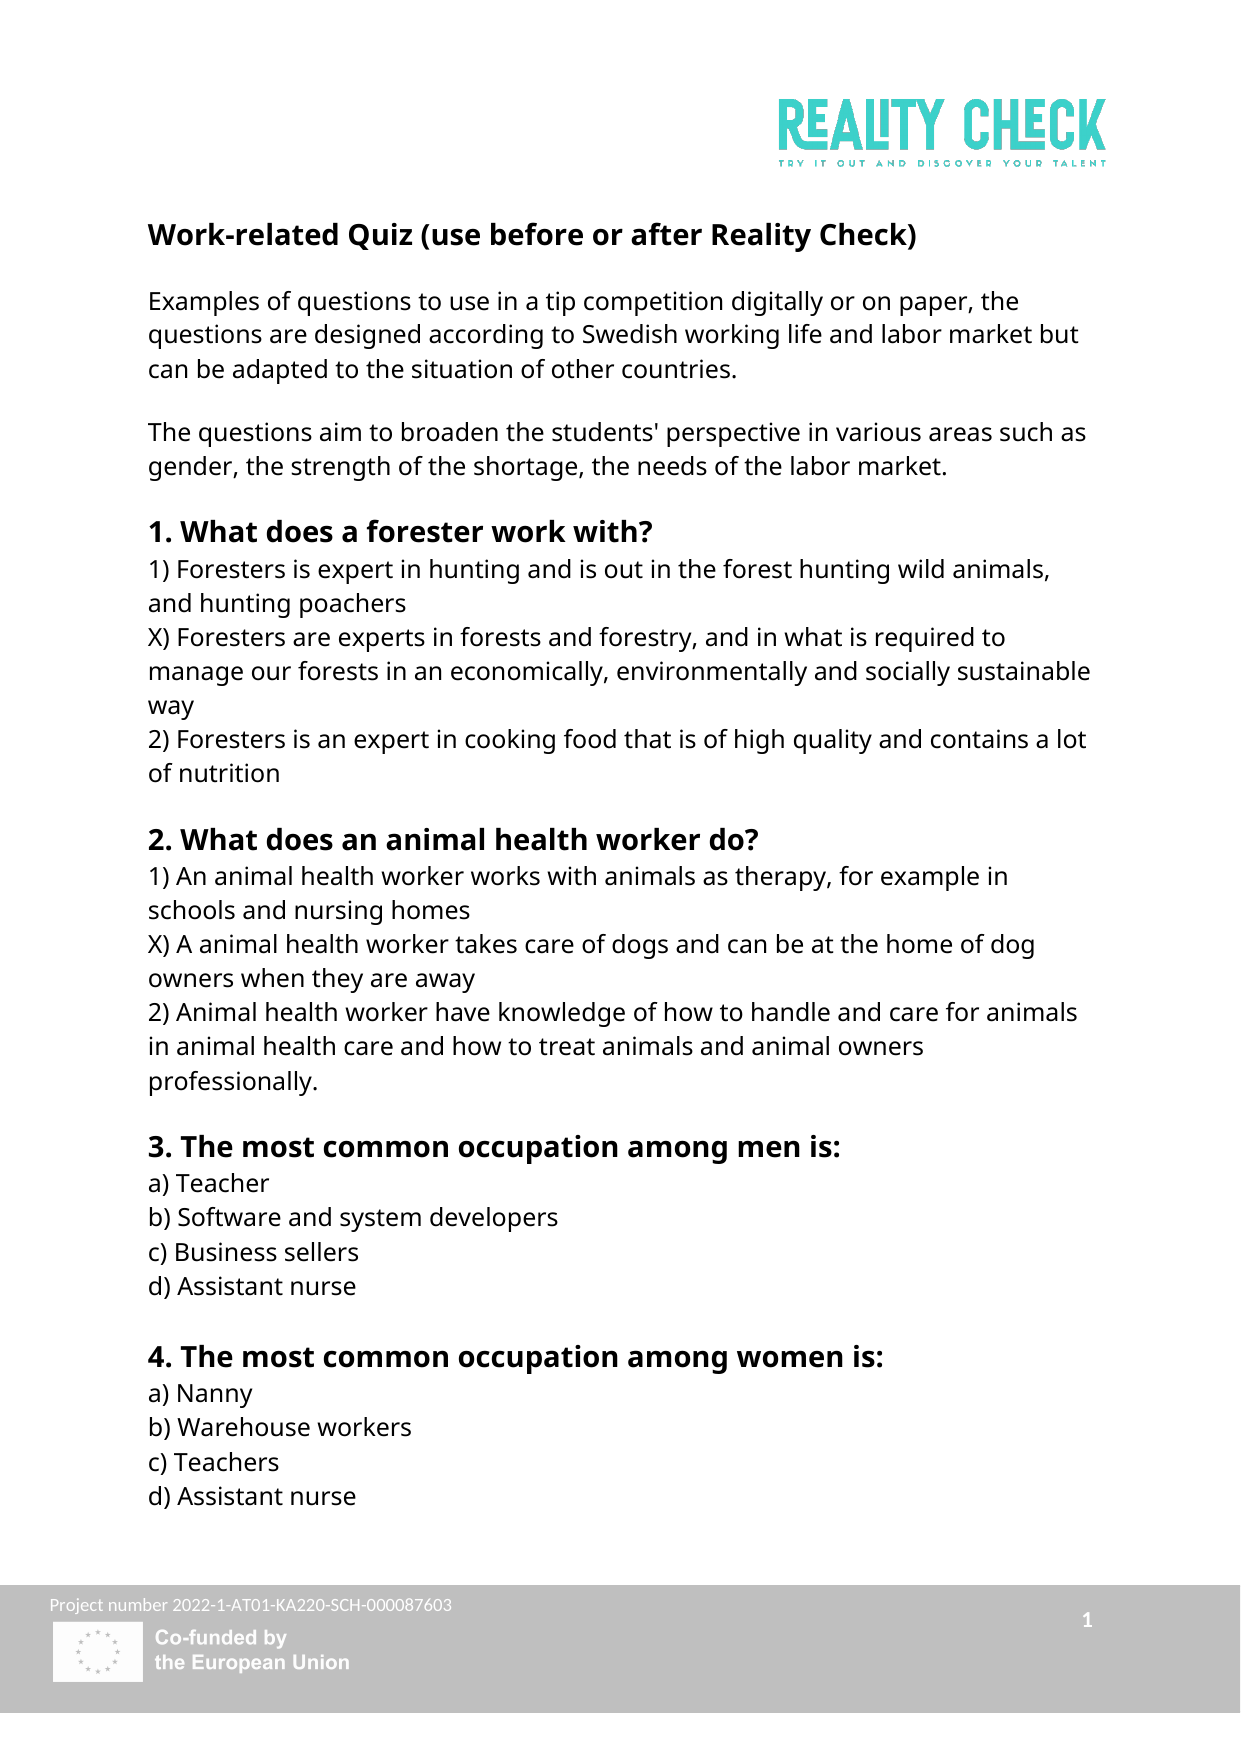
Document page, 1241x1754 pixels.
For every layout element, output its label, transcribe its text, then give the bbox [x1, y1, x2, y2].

text Examples of questions to use in a tip competition digitally or on paper, the questions are designed according to Swedish working life and labor market but can be adapted to the situation of other countries. [148, 283, 1093, 385]
text d) Assistant nurse [148, 1268, 1093, 1302]
picture [767, 27, 1117, 238]
text 2. What does an animal health worker do? 1) An animal health worker works with animals as therapy, for example in schools and nursing homes X) A animal health worker takes care of dogs and can be at the home of dog owners when they are away 2) Animal health worker have knowledge of how to handle and care for animals in animal health care and how to treat animals and animal owners professionally. [148, 819, 1093, 1097]
text 3. The most common occupation among men is: [148, 1126, 1093, 1166]
text Work-related Quiz (use before or after Reality Check) [148, 214, 1093, 254]
text d) Assistant nurse [148, 1478, 1093, 1512]
picture [49, 1618, 372, 1685]
text a) Teacher b) Software and system developers c) Business sellers [148, 1166, 1093, 1268]
text The questions aim to broaden the students' perspective in various areas such as gender, the strength of the shortage, the needs of the labor market. [148, 414, 1093, 483]
text 4. The most common occupation among women is: [148, 1336, 1093, 1376]
text a) Nanny b) Warehouse workers c) Teachers [148, 1376, 1093, 1478]
text 1. What does a forester work with? 1) Foresters is expert in hunting and is out in the forest hunting wild animals, and hunting poachers X) Foresters are experts in forests and forestry, and in what is required to manage our forests in an economically, environmentally and socially sustainable way 2) Foresters is an expert in cooking food that is of high quality and contains a lot of nutrition [148, 512, 1093, 790]
